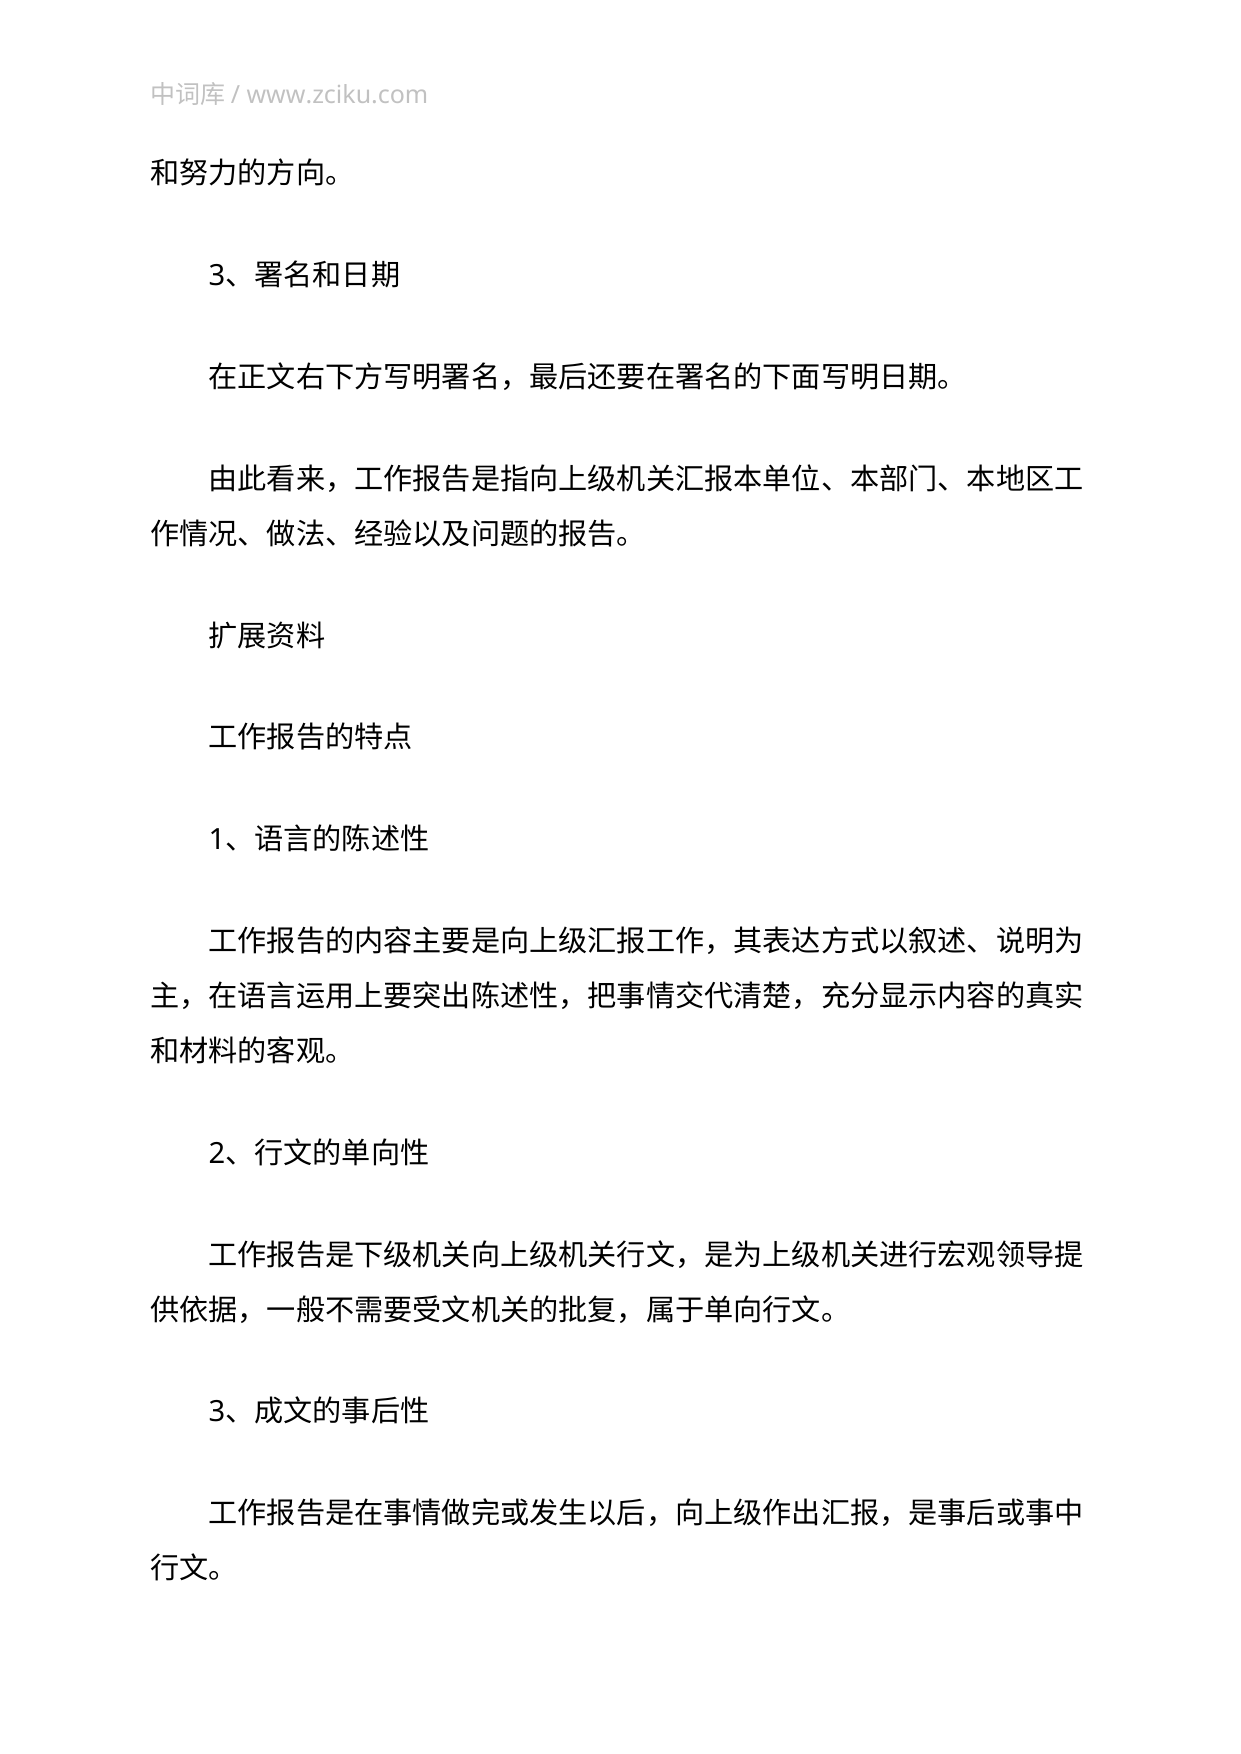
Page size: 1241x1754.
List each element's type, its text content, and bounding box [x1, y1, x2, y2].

text 3、署名和日期 [150, 252, 1090, 294]
text 3、成文的事后性 [150, 1388, 1090, 1430]
text 在正文右下方写明署名，最后还要在署名的下面写明日期。 [150, 354, 1090, 396]
text 由此看来，工作报告是指向上级机关汇报本单位、本部门、本地区工作情况、做法、经验以及问题的报告。 [150, 456, 1090, 553]
text 1、语言的陈述性 [150, 816, 1090, 858]
text 工作报告的内容主要是向上级汇报工作，其表达方式以叙述、说明为主，在语言运用上要突出陈述性，把事情交代清楚，充分显示内容的真实和材料的客观。 [150, 918, 1090, 1070]
text 工作报告的特点 [150, 714, 1090, 756]
text 工作报告是下级机关向上级机关行文，是为上级机关进行宏观领导提供依据，一般不需要受文机关的批复，属于单向行文。 [150, 1231, 1090, 1328]
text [150, 150, 1090, 192]
text 扩展资料 [150, 612, 1090, 654]
text 工作报告是在事情做完或发生以后，向上级作出汇报，是事后或事中行文。 [150, 1490, 1090, 1587]
text 2、行文的单向性 [150, 1129, 1090, 1172]
